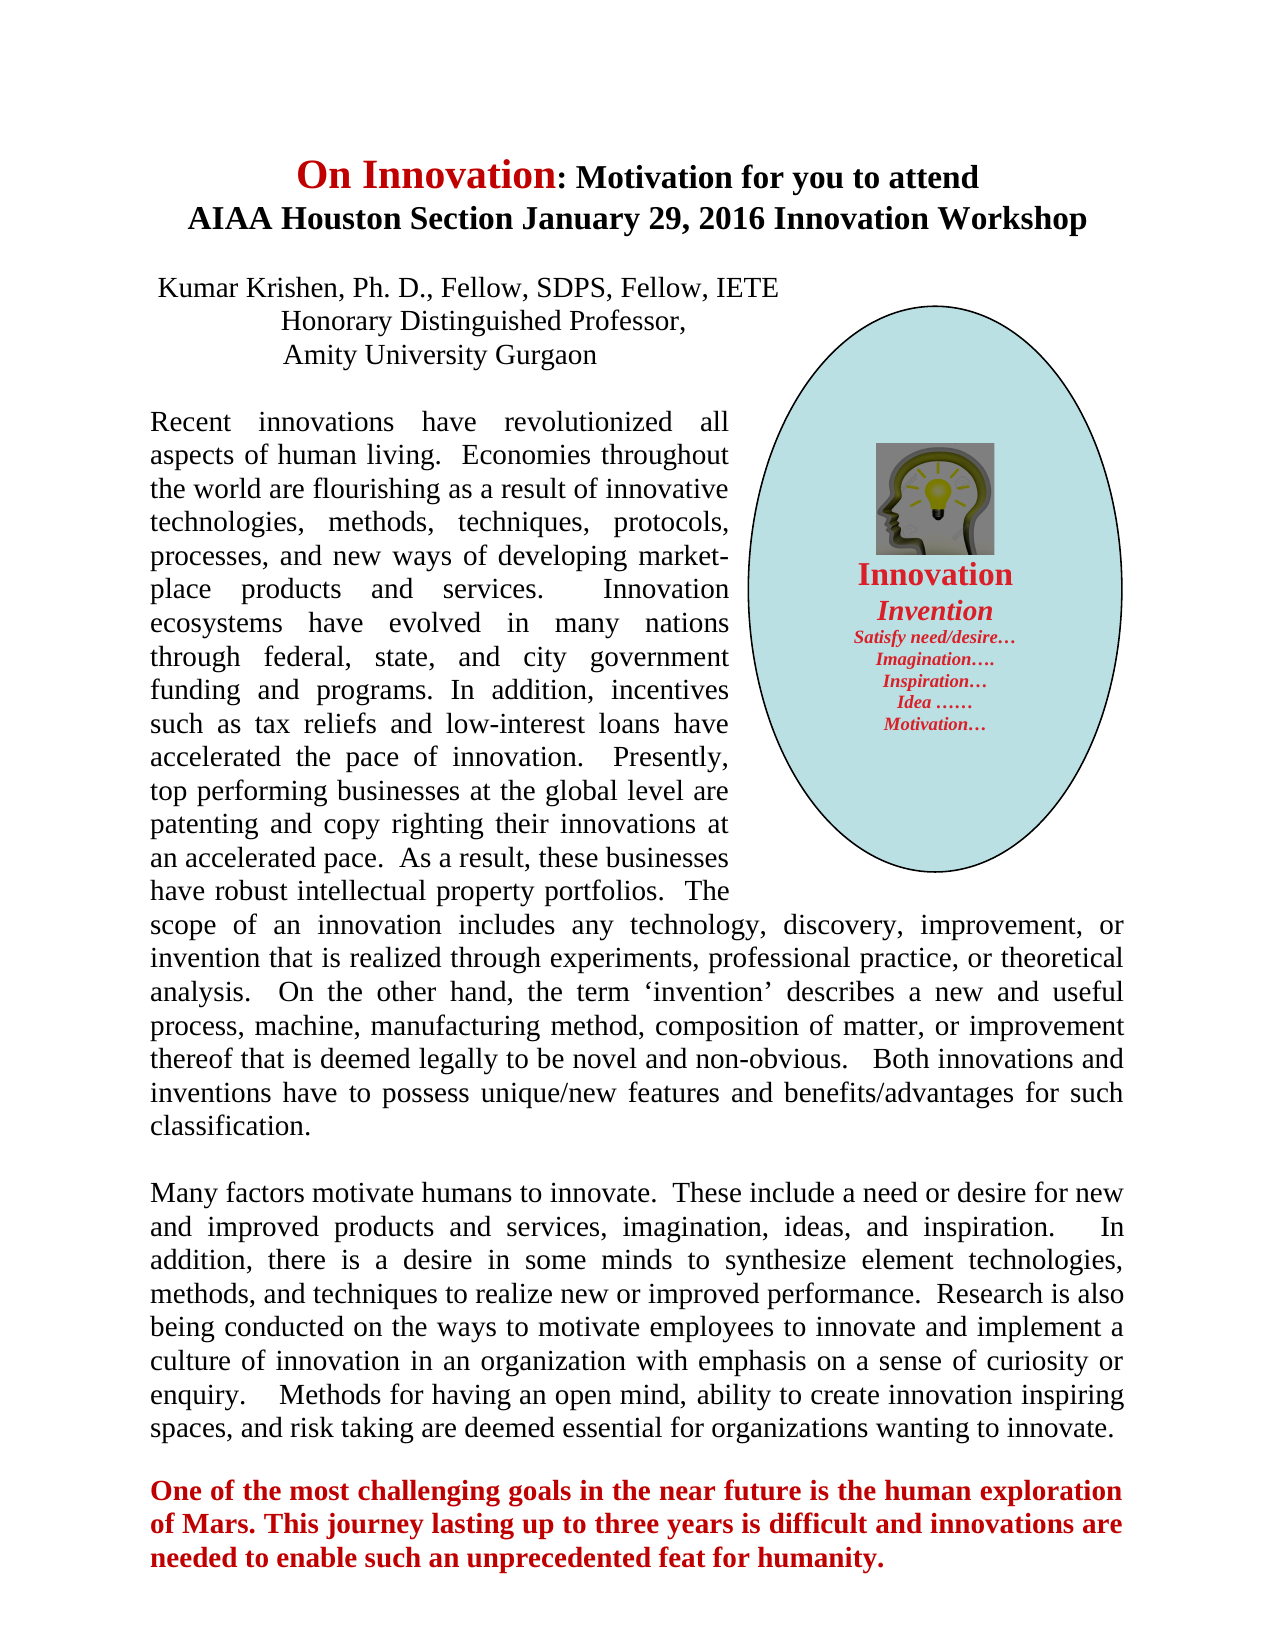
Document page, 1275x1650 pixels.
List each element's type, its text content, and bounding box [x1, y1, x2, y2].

text One of the most challenging goals in the near future is the human exploration of Mars. This journey lasting up to three years is difficult and innovations are needed to enable such an unprecedented feat for humanity. [150, 1473, 1125, 1573]
text Recent innovations have revolutionized all aspects of human living. Economies throughout the world are flourishing as a result of innovative technologies, methods, techniques, protocols, processes, and new ways of developing market-place products and services. Innovation ecosystems have evolved in many nations through federal, state, and city government funding and programs. In addition, incentives such as tax reliefs and low-interest loans have accelerated the pace of innovation. Presently, top performing businesses at the global level are patenting and copy righting their innovations at an accelerated pace. As a result, these businesses have robust intellectual property portfolios. The scope of an innovation includes any technology, discovery, improvement, or invention that is realized through experiments, professional practice, or theoretical analysis. On the other hand, the term ‘invention’ describes a new and useful process, machine, manufacturing method, composition of matter, or improvement thereof that is deemed legally to be novel and non-obvious. Both innovations and inventions have to possess unique/new features and benefits/advantages for such classification. [150, 404, 1125, 1142]
text On Innovation: Motivation for you to attend [150, 150, 1125, 198]
text Many factors motivate humans to innovate. These include a need or desire for new and improved products and services, imagination, ideas, and inspiration. In addition, there is a desire in some minds to synthesize element technologies, methods, and techniques to realize new or improved performance. Research is also being conducted on the ways to motivate employees to innovate and implement a culture of innovation in an organization with emphasis on a sense of curiosity or enquiry. Methods for having an open mind, ability to create innovation inspiring spaces, and risk taking are deemed essential for organizations wanting to innovate. [150, 1175, 1125, 1444]
text Kumar Krishen, Ph. D., Fellow, SDPS, Fellow, IETE [150, 270, 1125, 303]
text Honorary Distinguished Professor, Amity University Gurgaon [150, 303, 1125, 370]
text AIAA Houston Section January 29, 2016 Innovation Workshop [150, 198, 1125, 236]
